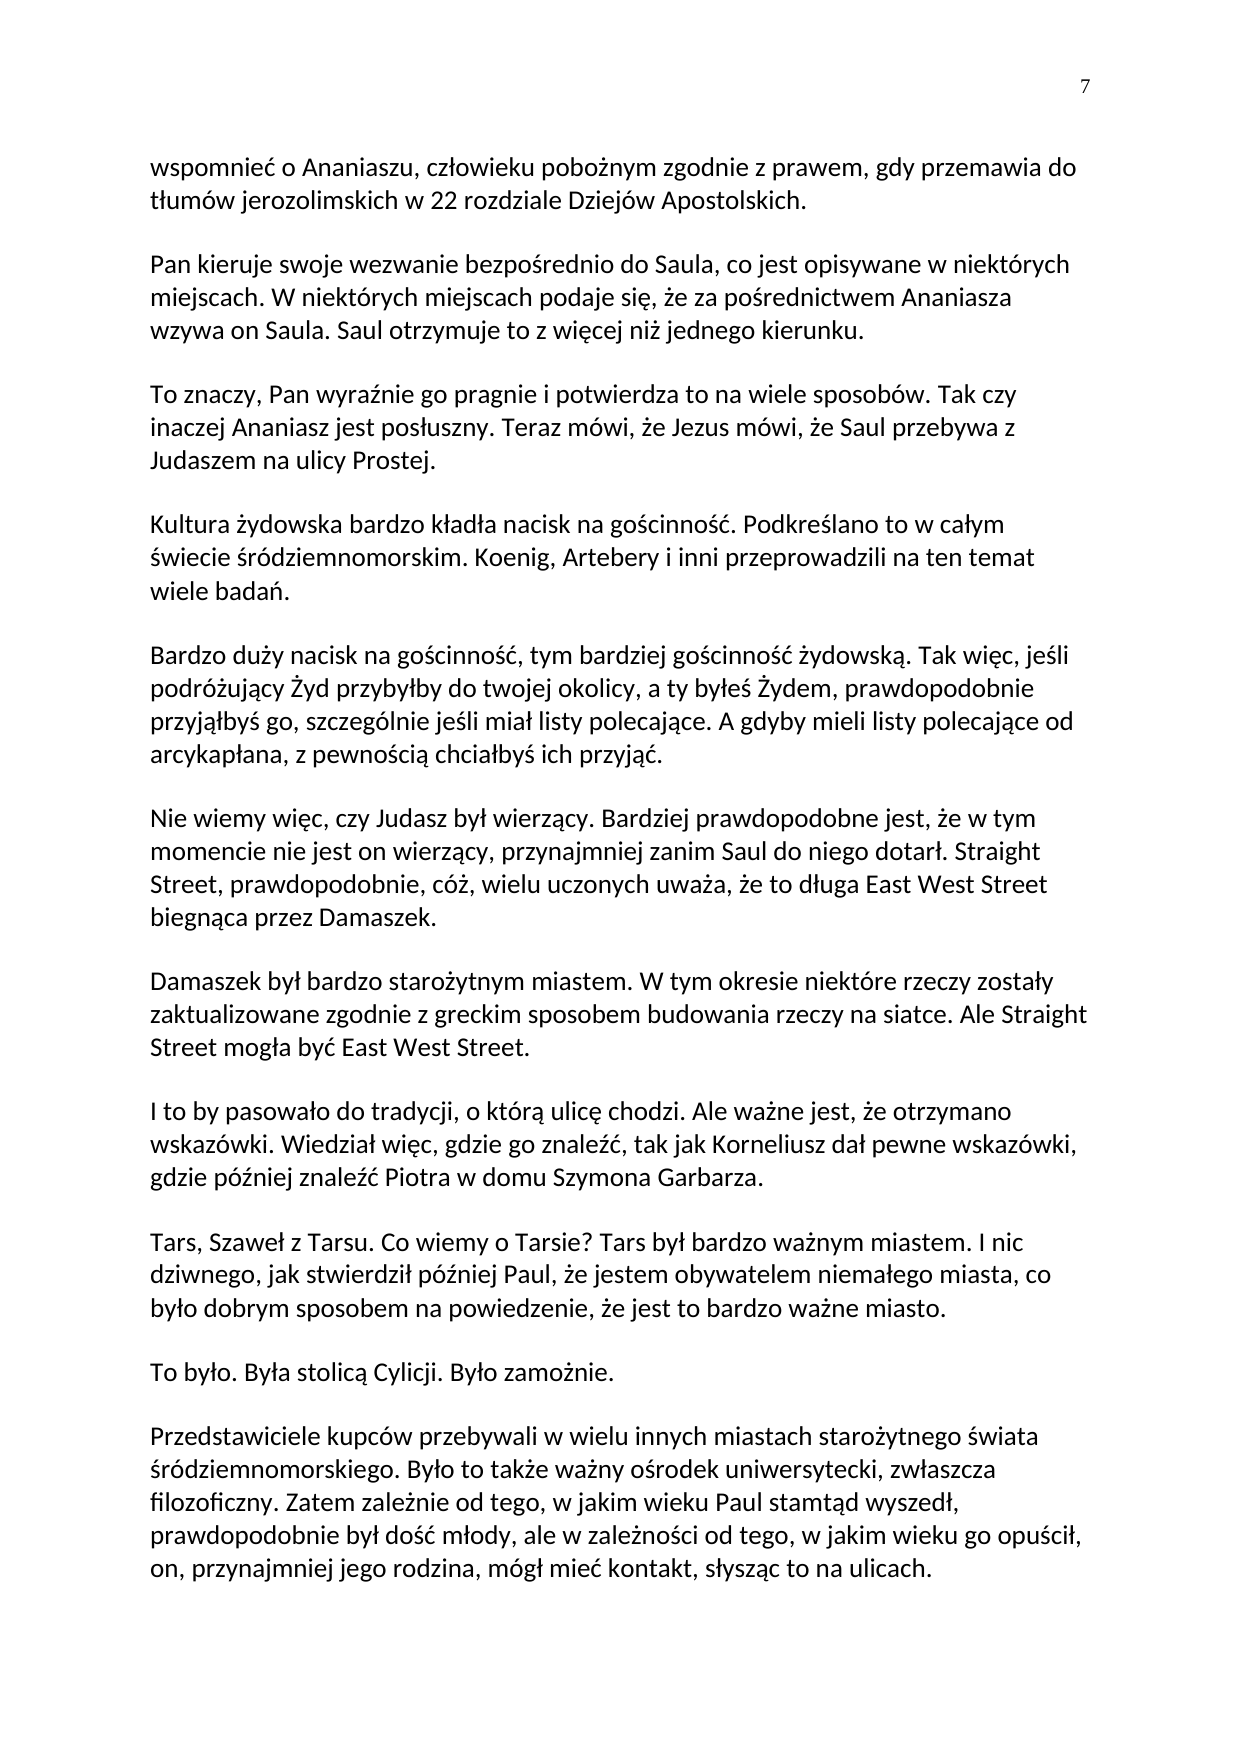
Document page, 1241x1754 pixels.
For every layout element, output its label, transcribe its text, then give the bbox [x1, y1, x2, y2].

text Nie wiemy więc, czy Judasz był wierzący. Bardziej prawdopodobne jest, że w tym momencie nie jest on wierzący, przynajmniej zanim Saul do niego dotarł. Straight Street, prawdopodobnie, cóż, wielu uczonych uważa, że to długa East West Street biegnąca przez Damaszek. [150, 801, 1090, 933]
text Pan kieruje swoje wezwanie bezpośrednio do Saula, co jest opisywane w niektórych miejscach. W niektórych miejscach podaje się, że za pośrednictwem Ananiasza wzywa on Saula. Saul otrzymuje to z więcej niż jednego kierunku. [150, 247, 1090, 346]
text I to by pasowało do tradycji, o którą ulicę chodzi. Ale ważne jest, że otrzymano wskazówki. Wiedział więc, gdzie go znaleźć, tak jak Korneliusz dał pewne wskazówki, gdzie później znaleźć Piotra w domu Szymona Garbarza. [150, 1094, 1090, 1193]
text Tars, Szaweł z Tarsu. Co wiemy o Tarsie? Tars był bardzo ważnym miastem. I nic dziwnego, jak stwierdził później Paul, że jestem obywatelem niemałego miasta, co było dobrym sposobem na powiedzenie, że jest to bardzo ważne miasto. [150, 1225, 1090, 1324]
text Damaszek był bardzo starożytnym miastem. W tym okresie niektóre rzeczy zostały zaktualizowane zgodnie z greckim sposobem budowania rzeczy na siatce. Ale Straight Street mogła być East West Street. [150, 964, 1090, 1063]
text Kultura żydowska bardzo kładła nacisk na gościnność. Podkreślano to w całym świecie śródziemnomorskim. Koenig, Artebery i inni przeprowadzili na ten temat wiele badań. [150, 508, 1090, 607]
text To było. Była stolicą Cylicji. Było zamożnie. [150, 1355, 1090, 1388]
text Przedstawiciele kupców przebywali w wielu innych miastach starożytnego świata śródziemnomorskiego. Było to także ważny ośrodek uniwersytecki, zwłaszcza filozoficzny. Zatem zależnie od tego, w jakim wieku Paul stamtąd wyszedł, prawdopodobnie był dość młody, ale w zależności od tego, w jakim wieku go opuścił, on, przynajmniej jego rodzina, mógł mieć kontakt, słysząc to na ulicach. [150, 1419, 1090, 1584]
text To znaczy, Pan wyraźnie go pragnie i potwierdza to na wiele sposobów. Tak czy inaczej Ananiasz jest posłuszny. Teraz mówi, że Jezus mówi, że Saul przebywa z Judaszem na ulicy Prostej. [150, 377, 1090, 476]
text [150, 150, 1090, 216]
text Bardzo duży nacisk na gościnność, tym bardziej gościnność żydowską. Tak więc, jeśli podróżujący Żyd przybyłby do twojej okolicy, a ty byłeś Żydem, prawdopodobnie przyjąłbyś go, szczególnie jeśli miał listy polecające. A gdyby mieli listy polecające od arcykapłana, z pewnością chciałbyś ich przyjąć. [150, 638, 1090, 770]
